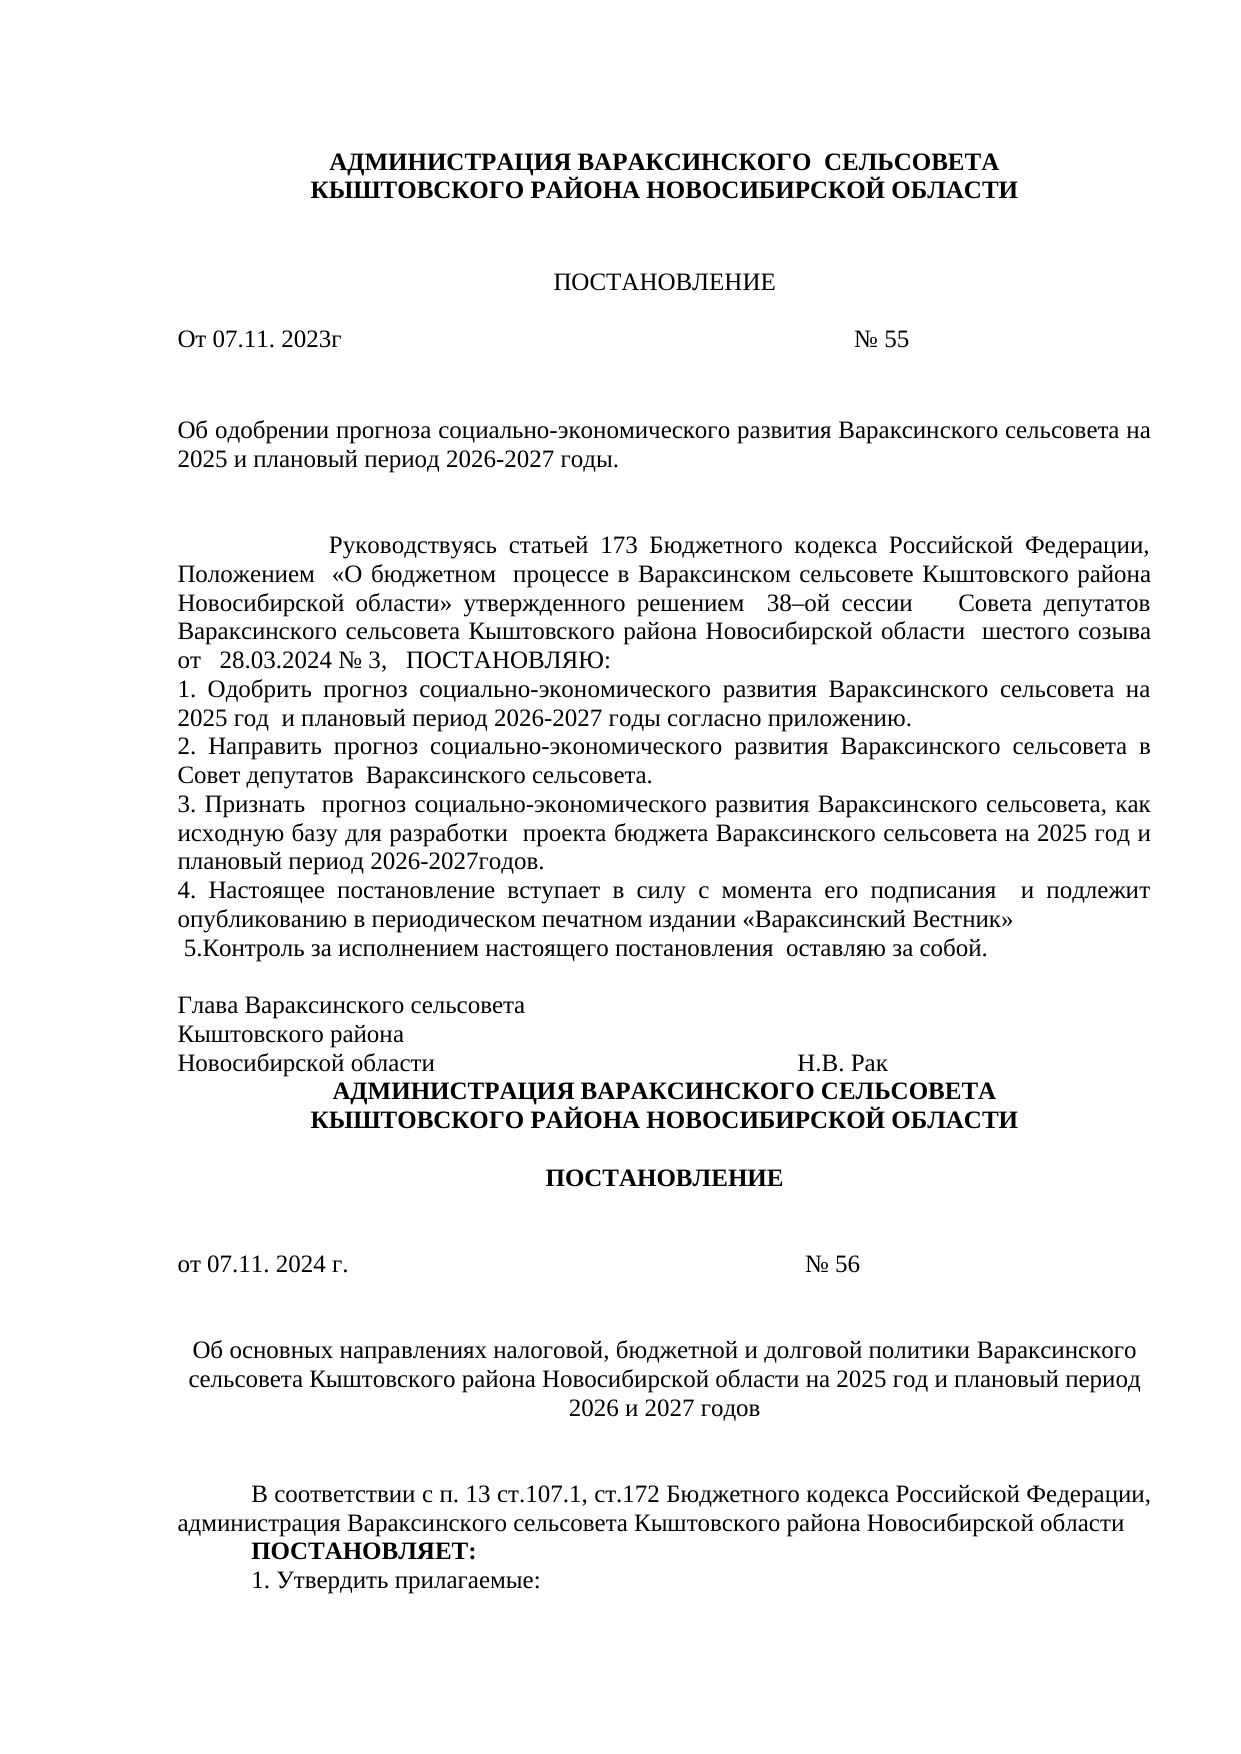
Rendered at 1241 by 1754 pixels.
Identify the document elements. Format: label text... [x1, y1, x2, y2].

text от 07.11. 2024 г. № 56 [177, 1249, 1152, 1278]
text В соответствии с п. 13 ст.107.1, ст.172 Бюджетного кодекса Российской Федерации, администрация Вараксинского сельсовета Кыштовского района Новосибирской области [177, 1479, 1152, 1536]
text АДМИНИСТРАЦИЯ ВАРАКСИНСКОГО СЕЛЬСОВЕТА КЫШТОВСКОГО РАЙОНА НОВОСИБИРСКОЙ ОБЛАСТИ [177, 147, 1152, 238]
text ПОСТАНОВЛЕНИЕ [177, 238, 1152, 295]
text Об основных направлениях налоговой, бюджетной и долговой политики Вараксинского сельсовета Кыштовского района Новосибирской области на 2025 год и плановый период 2026 и 2027 годов [177, 1335, 1152, 1421]
text Кыштовского района [177, 1019, 1152, 1048]
text Глава Вараксинского сельсовета [177, 990, 1152, 1019]
text 2. Направить прогноз социально-экономического развития Вараксинского сельсовета в Совет депутатов Вараксинского сельсовета. [177, 731, 1152, 789]
list 1. Утвердить прилагаемые: [177, 1565, 1152, 1594]
text 5.Контроль за исполнением настоящего постановления оставляю за собой. [177, 933, 1152, 961]
text 1. Одобрить прогноз социально-экономического развития Вараксинского сельсовета на 2025 год и плановый период 2026-2027 годы согласно приложению. [177, 674, 1152, 731]
text КЫШТОВСКОГО РАЙОНА НОВОСИБИРСКОЙ ОБЛАСТИ [177, 1105, 1152, 1134]
text Новосибирской области Н.В. Рак [177, 1048, 1152, 1076]
text От 07.11. 2023г № 55 [177, 324, 1152, 353]
text ПОСТАНОВЛЕНИЕ [177, 1163, 1152, 1191]
text Руководствуясь статьей 173 Бюджетного кодекса Российской Федерации, Положением «О бюджетном процессе в Вараксинском сельсовете Кыштовского района Новосибирской области» утвержденного решением 38–ой сессии Совета депутатов Вараксинского сельсовета Кыштовского района Новосибирской области шестого созыва от 28.03.2024 № 3, ПОСТАНОВЛЯЮ: [177, 530, 1152, 674]
text ПОСТАНОВЛЯЕТ: [177, 1536, 1152, 1565]
text 3. Признать прогноз социально-экономического развития Вараксинского сельсовета, как исходную базу для разработки проекта бюджета Вараксинского сельсовета на 2025 год и плановый период 2026-2027годов. [177, 789, 1152, 875]
text Об одобрении прогноза социально-экономического развития Вараксинского сельсовета на 2025 и плановый период 2026-2027 годы. [177, 415, 1152, 473]
text 4. Настоящее постановление вступает в силу с момента его подписания и подлежит опубликованию в периодическом печатном издании «Вараксинский Вестник» [177, 875, 1152, 933]
text АДМИНИСТРАЦИЯ ВАРАКСИНСКОГО СЕЛЬСОВЕТА [177, 1076, 1152, 1105]
